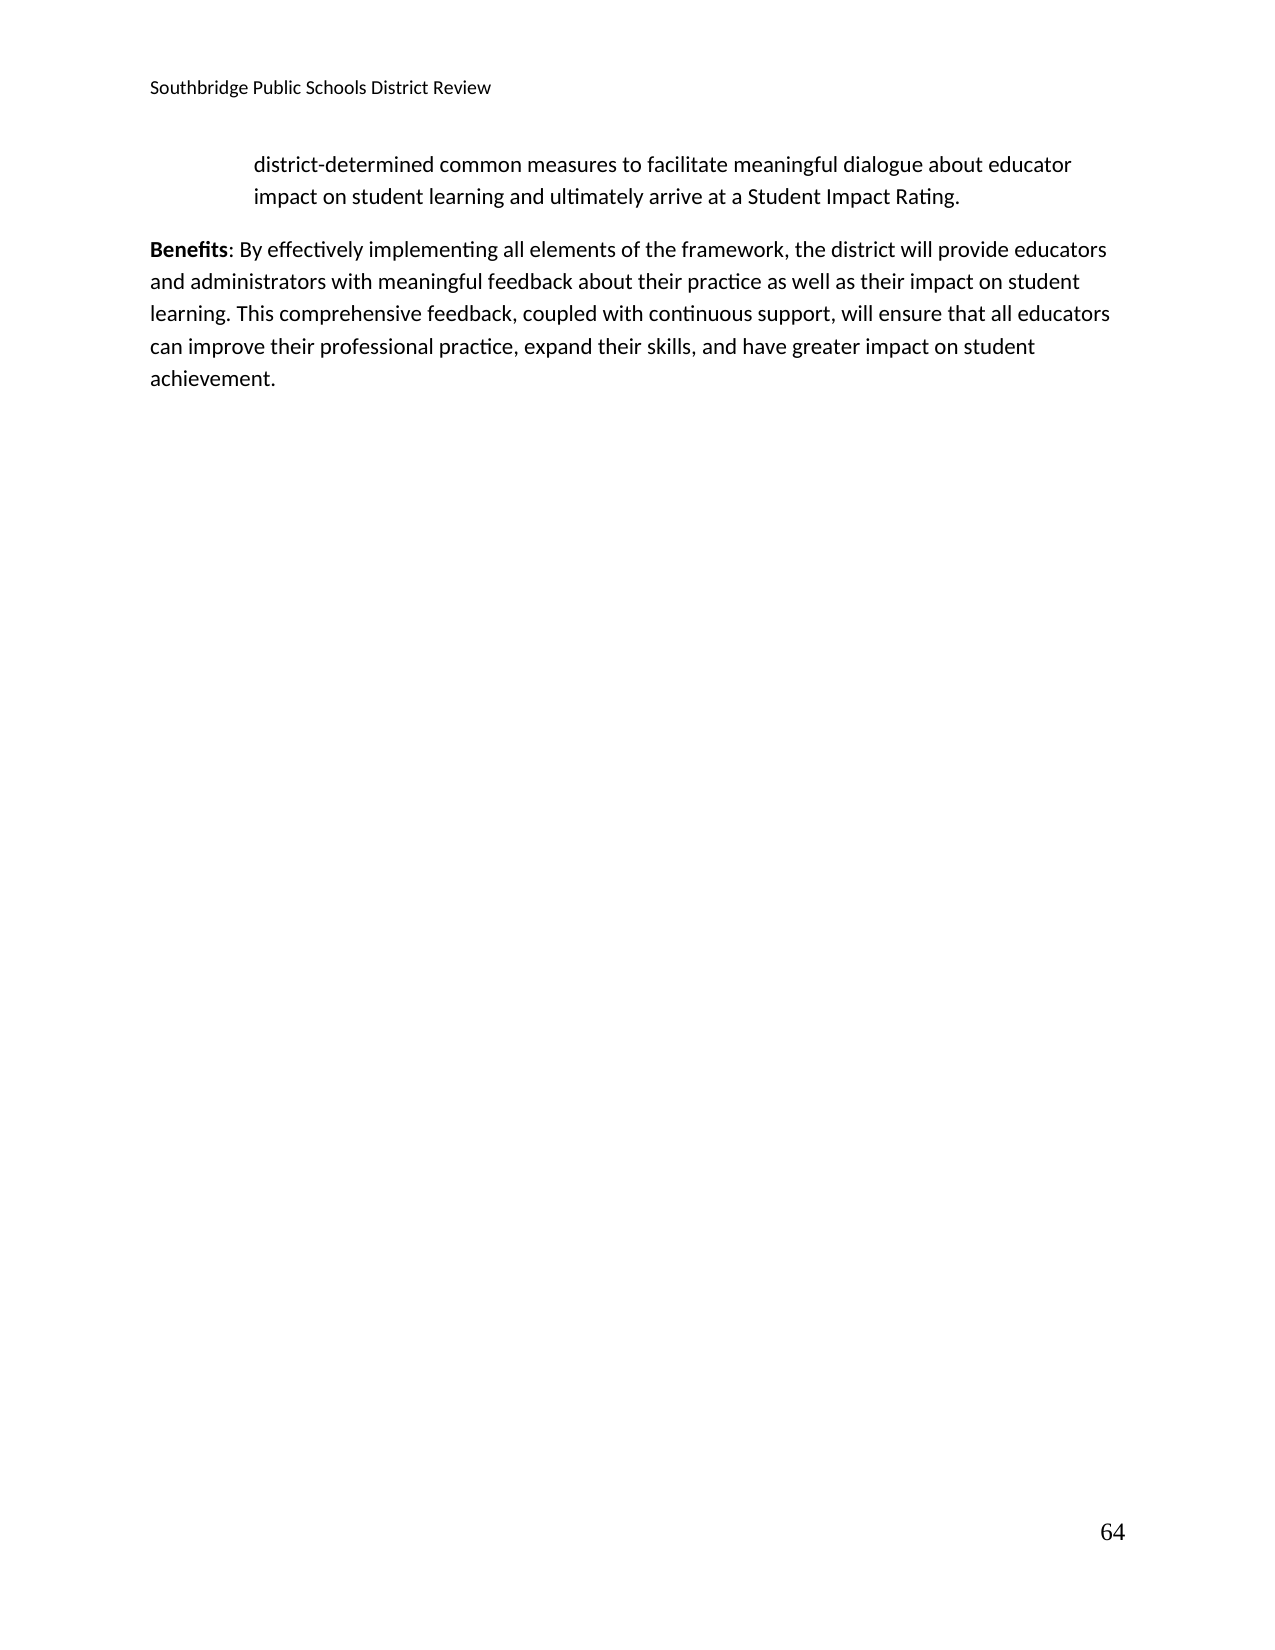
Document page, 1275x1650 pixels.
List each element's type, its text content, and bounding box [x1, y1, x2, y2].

text Benefits: By effectively implementing all elements of the framework, the district will provide educators and administrators with meaningful feedback about their practice as well as their impact on student learning. This comprehensive feedback, coupled with continuous support, will ensure that all educators can improve their professional practice, expand their skills, and have greater impact on student achievement. [150, 235, 1125, 392]
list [216, 150, 1125, 210]
